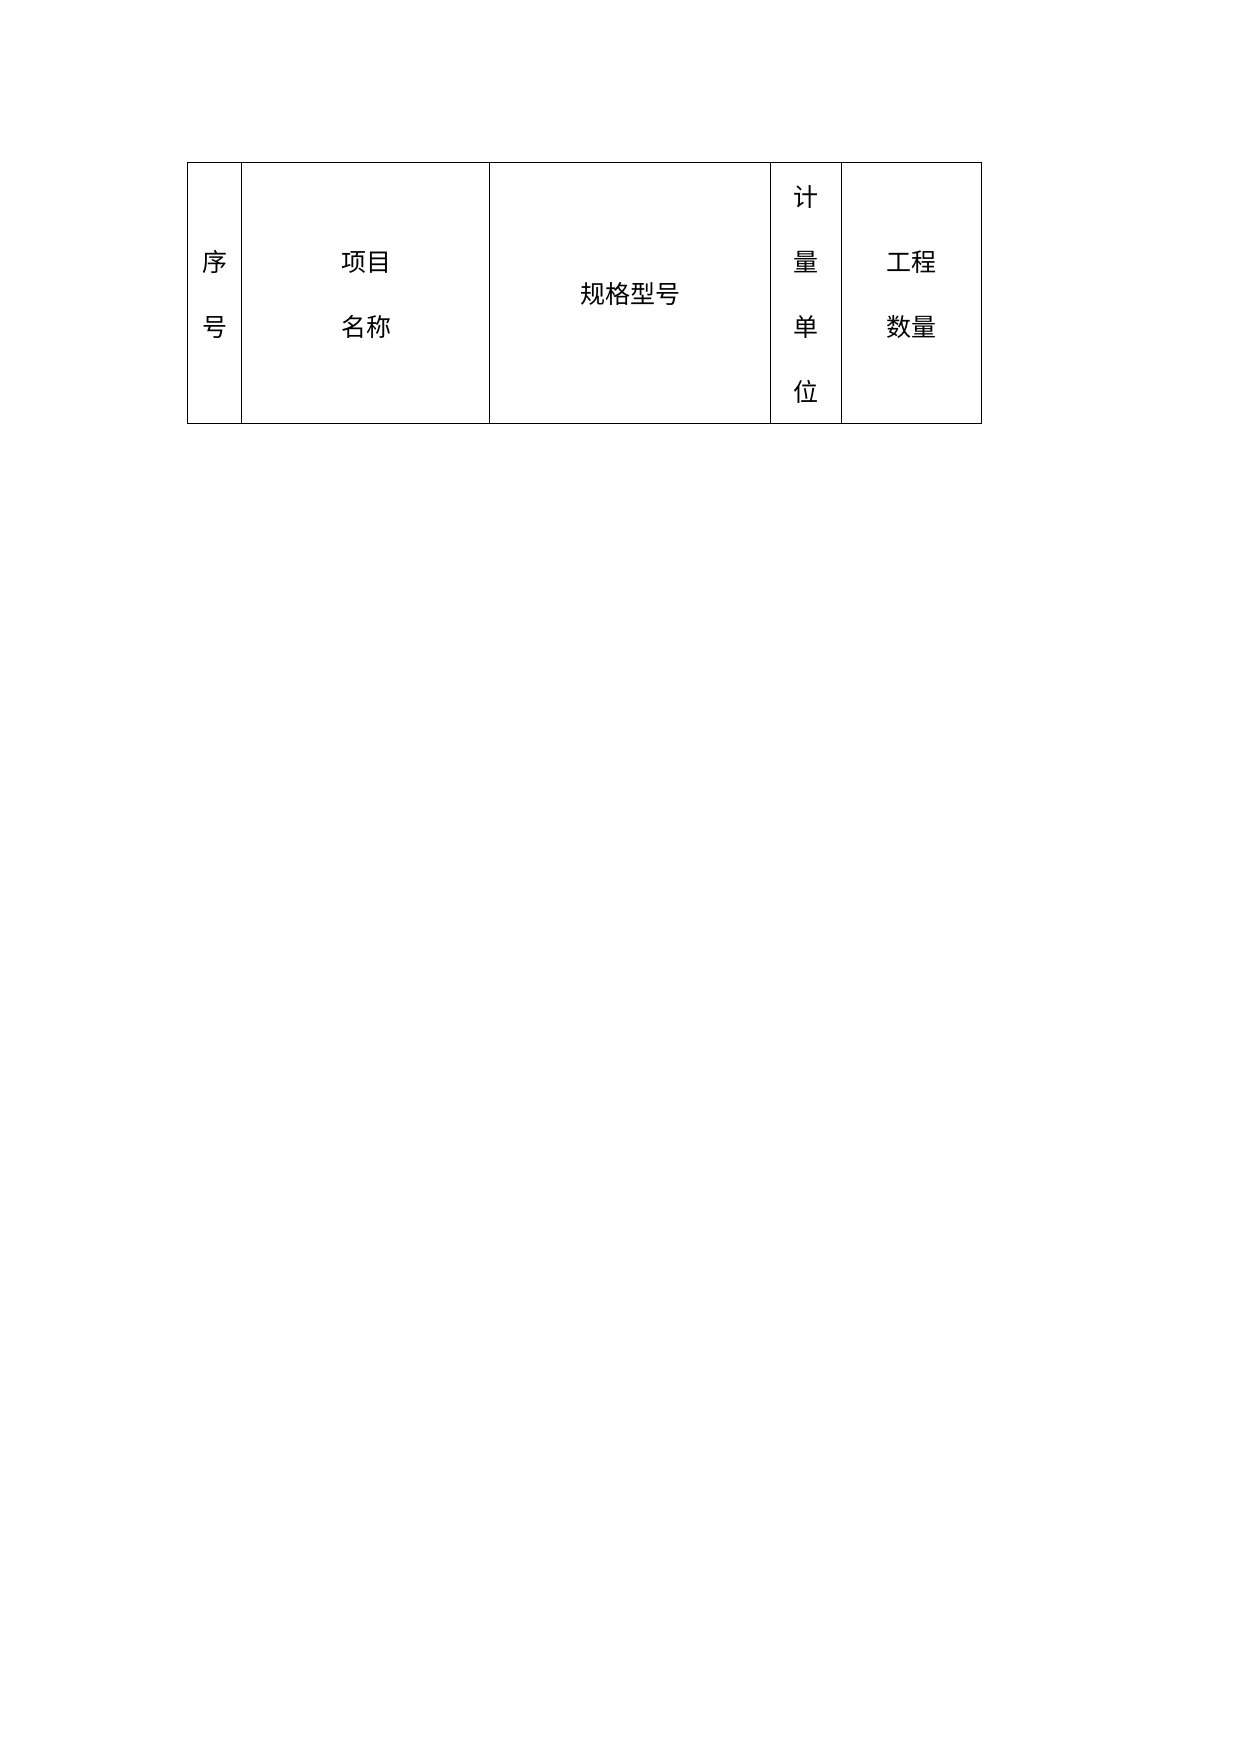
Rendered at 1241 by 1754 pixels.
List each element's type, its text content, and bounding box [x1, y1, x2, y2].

table_header 序 号 [188, 163, 241, 423]
table_header 计量 单位 [771, 163, 841, 423]
table_header 项目 名称 [242, 163, 489, 423]
table_header 工程 数量 [842, 163, 981, 423]
table_header 规格型号 [490, 163, 770, 423]
